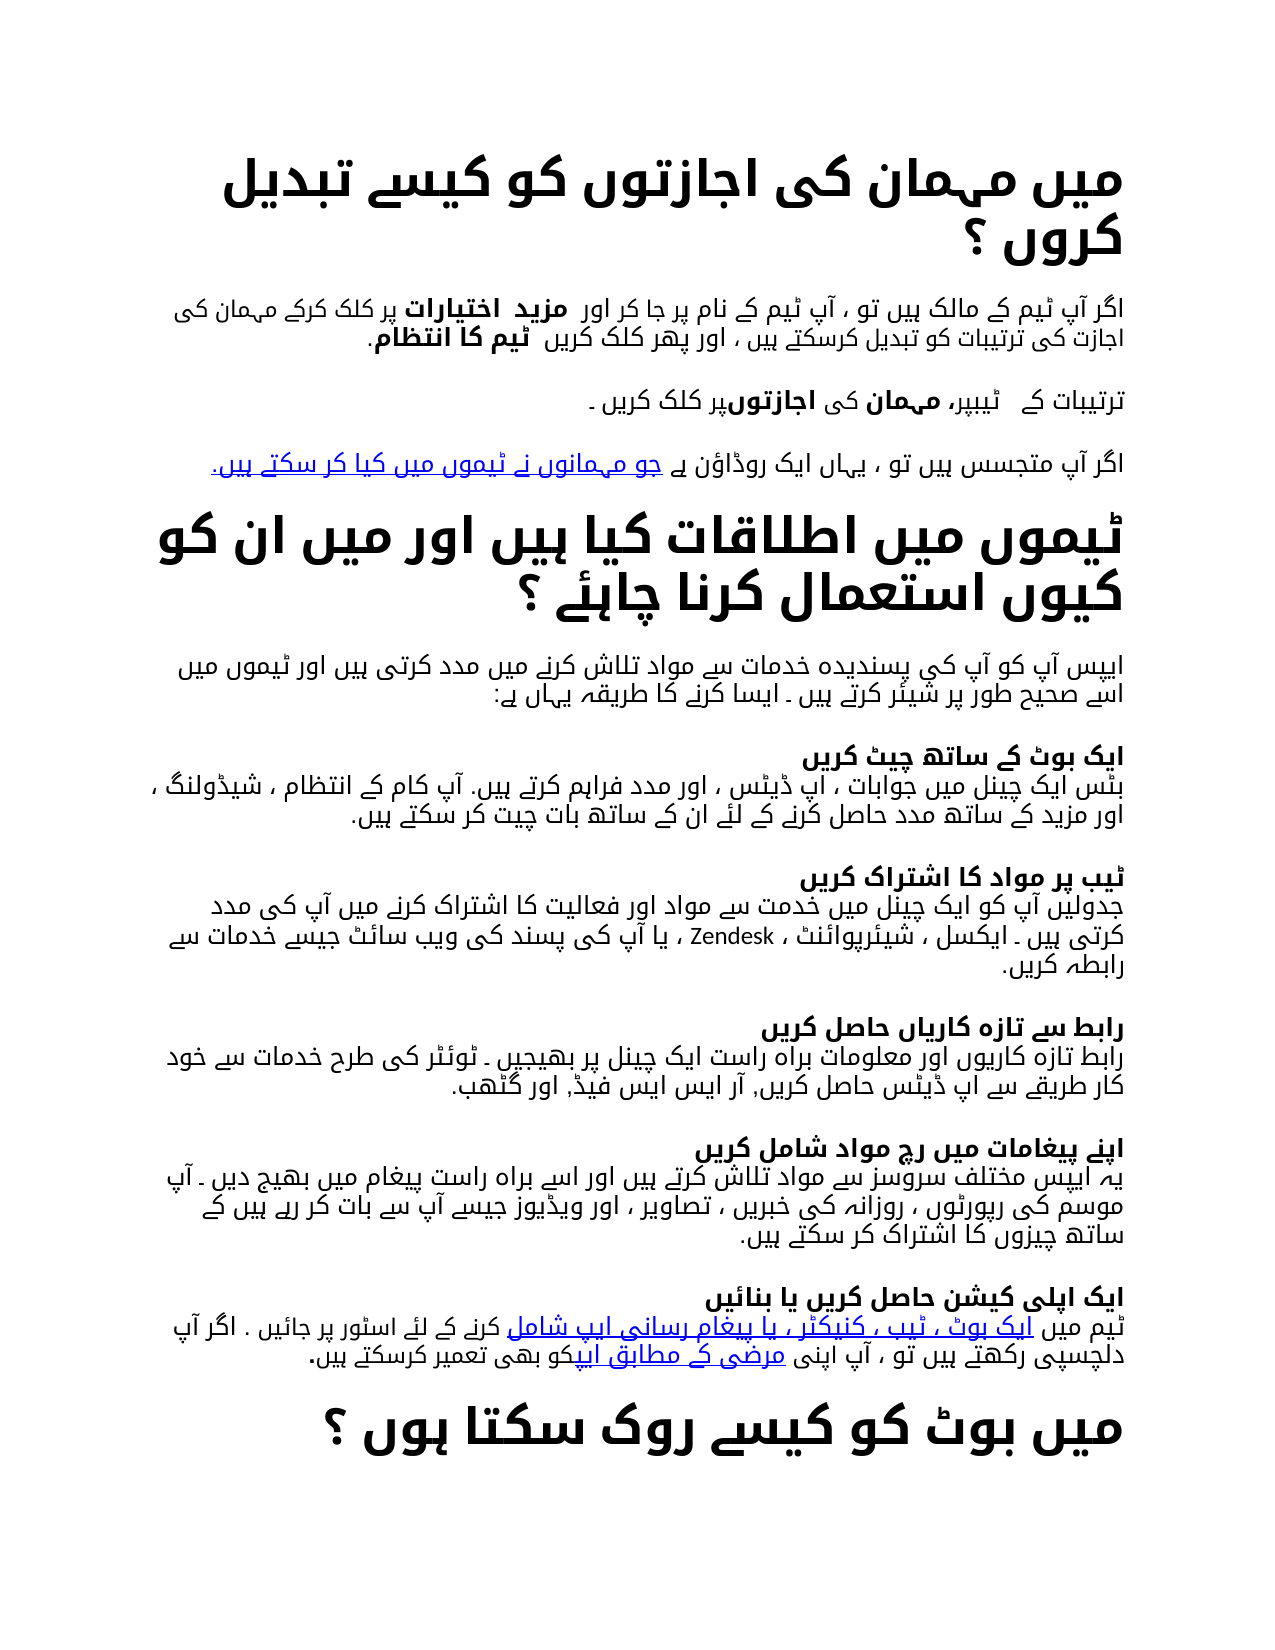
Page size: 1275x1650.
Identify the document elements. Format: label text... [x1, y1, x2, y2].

text ترتیبات کے ٹیبپر، مہمان کی اجازتوںپر کلک کریں ۔ [150, 386, 1125, 414]
text رابط تازہ کاریوں اور معلومات براہ راست ایک چینل پر بھیجیں ۔ ٹوئٹر کی طرح خدمات سے خود کار طریقے سے اپ ڈیٹس حاصل کریں, آر ایس ایس فیڈ, اور گٹھب. [150, 1042, 1125, 1099]
text ٹیب پر مواد کا اشتراک کریں [150, 862, 1125, 891]
subtitle میں مہمان کی اجازتوں کو کیسے تبدیل کروں ؟ [150, 150, 1125, 265]
subtitle ٹیموں میں اطلاقات کیا ہیں اور میں ان کو کیوں استعمال کرنا چاہئے ؟ [150, 506, 1125, 621]
text بٹس ایک چینل میں جوابات ، اپ ڈیٹس ، اور مدد فراہم کرتے ہیں. آپ کام کے انتظام ، شیڈولنگ ، اور مزید کے ساتھ مدد حاصل کرنے کے لئے ان کے ساتھ بات چیت کر سکتے ہیں. [150, 771, 1125, 828]
text ایک بوٹ کے ساتھ چیٹ کریں [150, 742, 1125, 771]
text ایک اپلی کیشن حاصل کریں یا بنائیں [150, 1283, 1125, 1311]
text اپنے پیغامات میں رچ مواد شامل کریں [150, 1134, 1125, 1162]
text رابط سے تازہ کاریاں حاصل کریں [150, 1013, 1125, 1042]
subtitle میں بوٹ کو کیسے روک سکتا ہوں ؟ [150, 1398, 1125, 1456]
text یہ ایپس مختلف سروسز سے مواد تلاش کرتے ہیں اور اسے براہ راست پیغام میں بھیج دیں ۔ آپ موسم کی رپورٹوں ، روزانہ کی خبریں ، تصاویر ، اور ویڈیوز جیسے آپ سے بات کر رہے ہیں کے ساتھ چیزوں کا اشتراک کر سکتے ہیں. [150, 1162, 1125, 1249]
text جدولیں آپ کو ایک چینل میں خدمت سے مواد اور فعالیت کا اشتراک کرنے میں آپ کی مدد کرتی ہیں ۔ ایکسل ، شیئرپوائنٹ ، Zendesk ، یا آپ کی پسند کی ویب سائٹ جیسے خدمات سے رابطہ کریں. [150, 891, 1125, 979]
text ٹیم میں ایک بوٹ ، ٹیب ، کنیکٹر ، یا پیغام رسانی ایپ شامل کرنے کے لئے اسٹور پر جائیں . اگر آپ دلچسپی رکھتے ہیں تو ، آپ اپنی مرضی کے مطابق ایپکو بھی تعمیر کرسکتے ہیں. [150, 1311, 1125, 1369]
text اگر آپ ٹیم کے مالک ہیں تو ، آپ ٹیم کے نام پر جا کر اور مزید اختیارات پر کلک کرکے مہمان کی اجازت کی ترتیبات کو تبدیل کرسکتے ہیں ، اور پھر کلک کریں ٹیم کا انتظام. [150, 294, 1125, 352]
text اگر آپ متجسس ہیں تو ، یہاں ایک روڈاؤن ہے جو مہمانوں نے ٹیموں میں کیا کر سکتے ہیں. [150, 448, 1125, 477]
text ایپس آپ کو آپ کی پسندیدہ خدمات سے مواد تلاش کرنے میں مدد کرتی ہیں اور ٹیموں میں اسے صحیح طور پر شیئر کرتے ہیں ۔ ایسا کرنے کا طریقہ یہاں ہے: [150, 651, 1125, 708]
